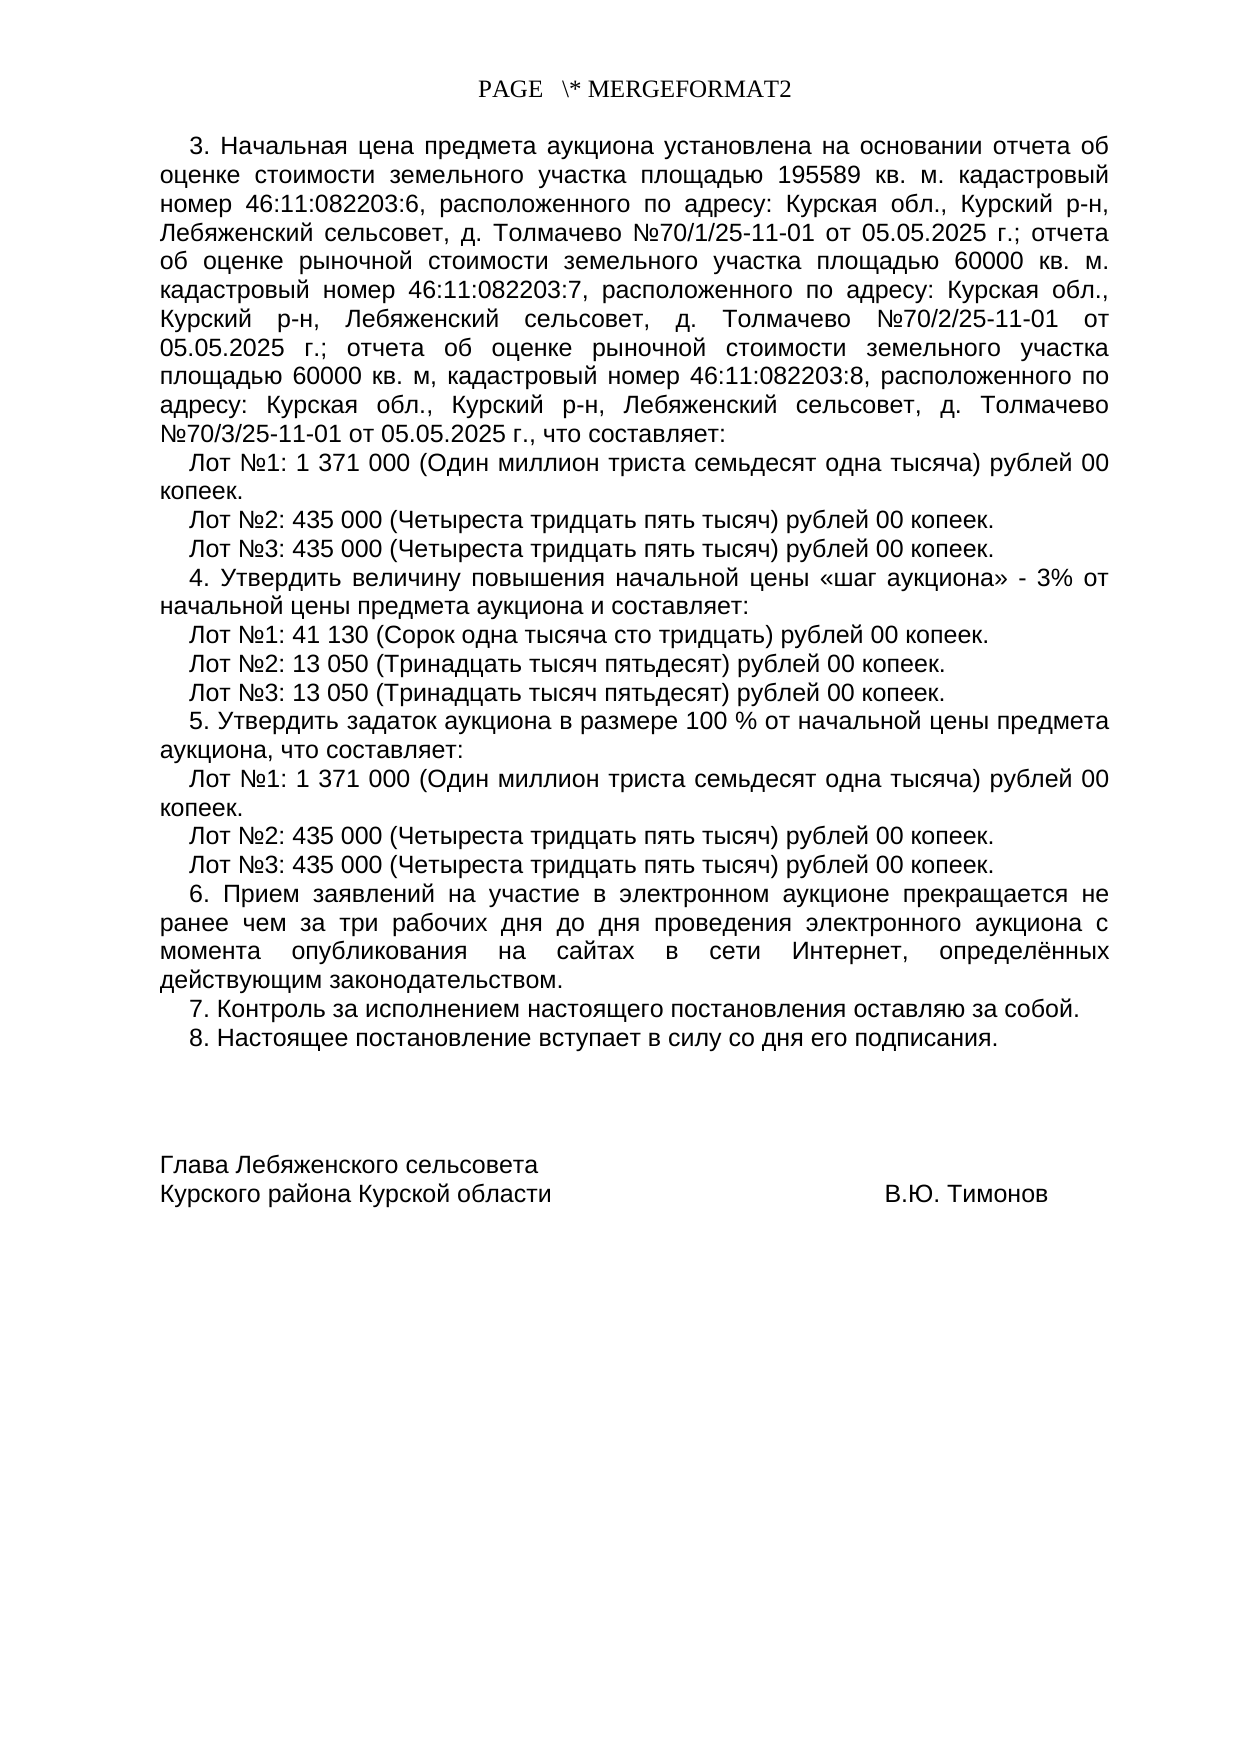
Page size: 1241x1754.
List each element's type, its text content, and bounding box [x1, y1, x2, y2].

text 6. Прием заявлений на участие в электронном аукционе прекращается не ранее чем за три рабочих дня до дня проведения электронного аукциона с момента опубликования на сайтах в сети Интернет, определённых действующим законодательством. [159, 879, 1110, 994]
text Лот №2: 435 000 (Четыреста тридцать пять тысяч) рублей 00 копеек. [159, 505, 1110, 534]
text Лот №2: 435 000 (Четыреста тридцать пять тысяч) рублей 00 копеек. [159, 821, 1110, 850]
text Лот №3: 435 000 (Четыреста тридцать пять тысяч) рублей 00 копеек. [159, 850, 1110, 879]
text Лот №1: 1 371 000 (Один миллион триста семьдесят одна тысяча) рублей 00 копеек. [159, 448, 1110, 505]
text Лот №1: 41 130 (Сорок одна тысяча сто тридцать) рублей 00 копеек. [159, 620, 1110, 649]
text Лот №3: 13 050 (Тринадцать тысяч пятьдесят) рублей 00 копеек. [159, 678, 1110, 706]
text Лот №2: 13 050 (Тринадцать тысяч пятьдесят) рублей 00 копеек. [159, 649, 1110, 678]
text 7. Контроль за исполнением настоящего постановления оставляю за собой. [159, 994, 1110, 1023]
text 5. Утвердить задаток аукциона в размере 100 % от начальной цены предмета аукциона, что составляет: [159, 706, 1110, 764]
text 3. Начальная цена предмета аукциона установлена на основании отчета об оценке стоимости земельного участка площадью 195589 кв. м. кадастровый номер 46:11:082203:6, расположенного по адресу: Курская обл., Курский р-н, Лебяженский сельсовет, д. Толмачево №70/1/25-11-01 от 05.05.2025 г.; отчета об оценке рыночной стоимости земельного участка площадью 60000 кв. м. кадастровый номер 46:11:082203:7, расположенного по адресу: Курская обл., Курский р-н, Лебяженский сельсовет, д. Толмачево №70/2/25-11-01 от 05.05.2025 г.; отчета об оценке рыночной стоимости земельного участка площадью 60000 кв. м, кадастровый номер 46:11:082203:8, расположенного по адресу: Курская обл., Курский р-н, Лебяженский сельсовет, д. Толмачево №70/3/25-11-01 от 05.05.2025 г., что составляет: [159, 131, 1110, 448]
text 8. Настоящее постановление вступает в силу со дня его подписания. [159, 1023, 1110, 1051]
text Лот №3: 435 000 (Четыреста тридцать пять тысяч) рублей 00 копеек. [159, 534, 1110, 563]
text Курского района Курской области В.Ю. Тимонов [159, 1179, 1110, 1208]
text Лот №1: 1 371 000 (Один миллион триста семьдесят одна тысяча) рублей 00 копеек. [159, 764, 1110, 821]
text Глава Лебяженского сельсовета [159, 1150, 1110, 1179]
text 4. Утвердить величину повышения начальной цены «шаг аукциона» - 3% от начальной цены предмета аукциона и составляет: [159, 563, 1110, 620]
